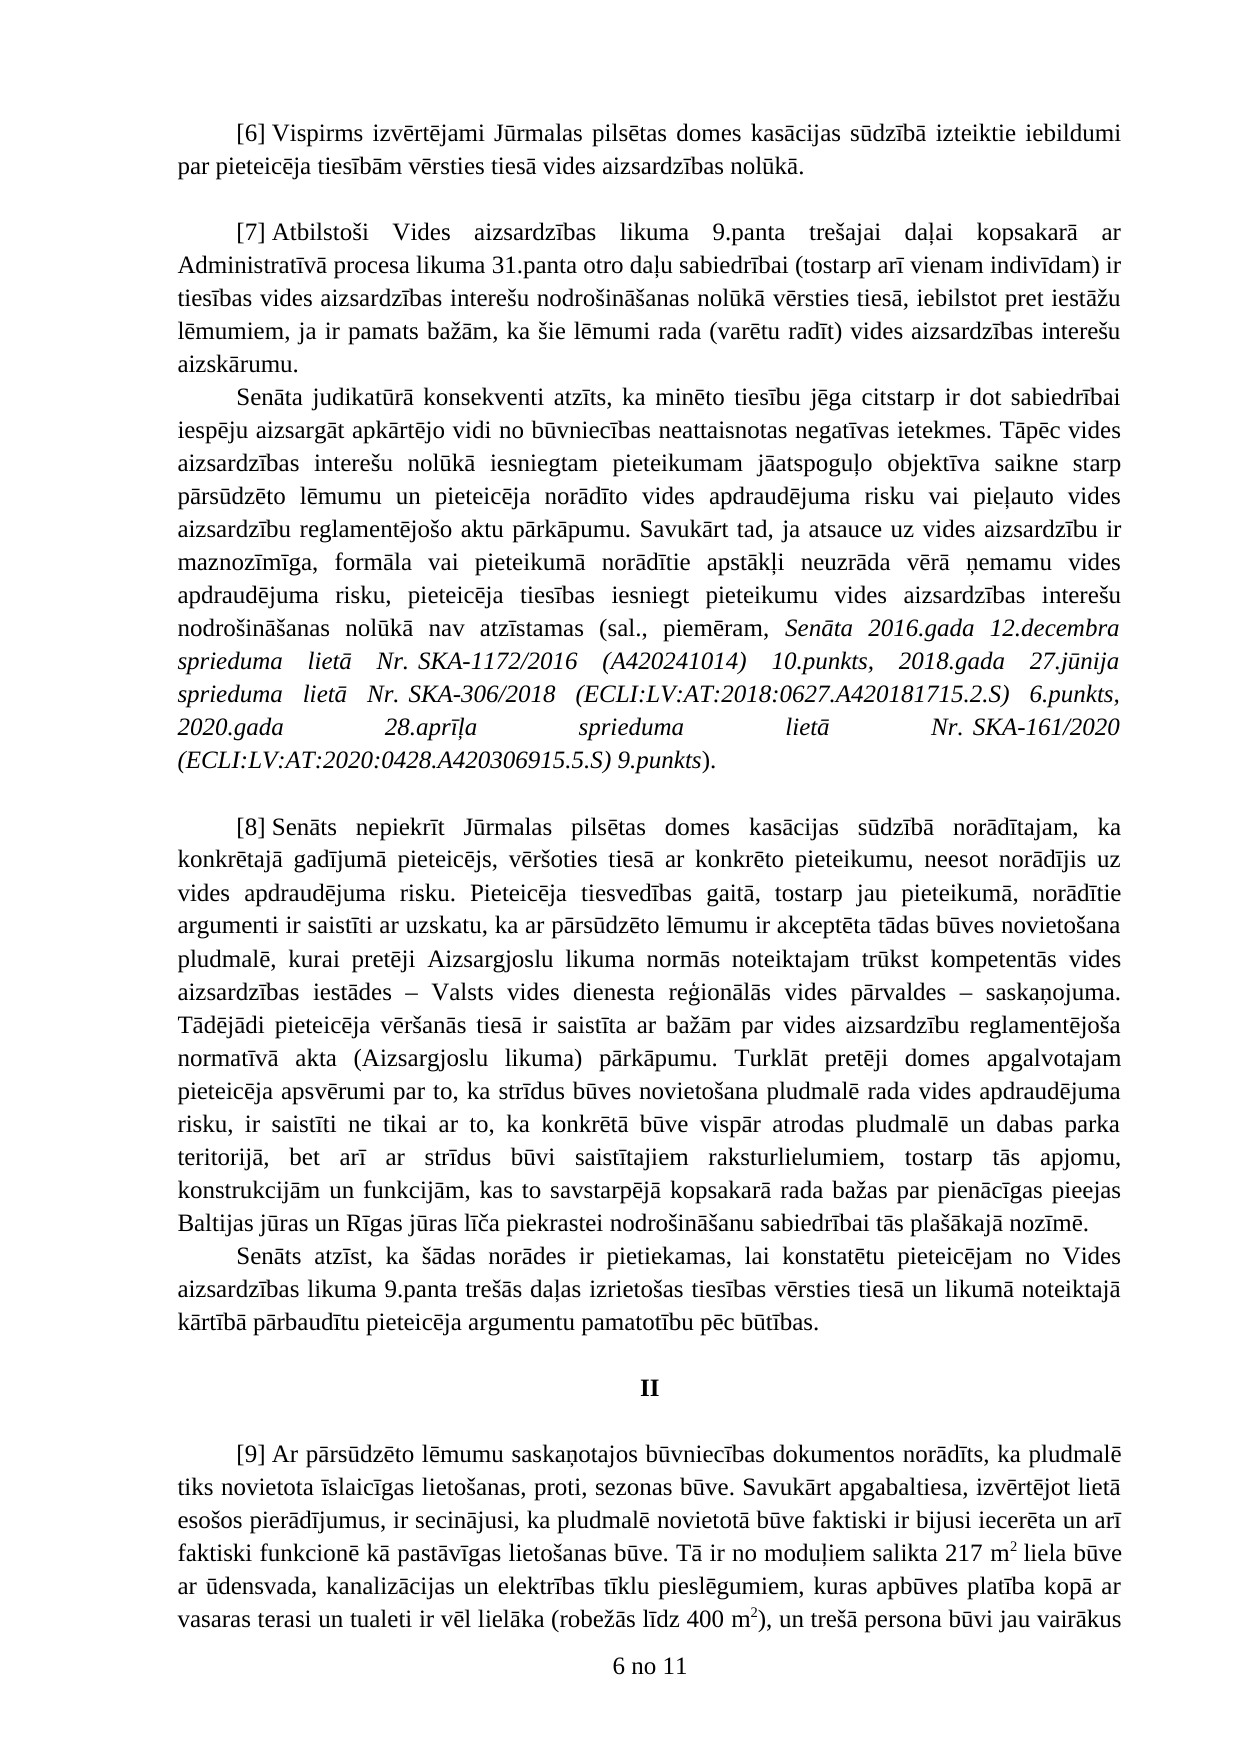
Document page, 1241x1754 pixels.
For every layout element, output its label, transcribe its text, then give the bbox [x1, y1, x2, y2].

text II [177, 1373, 1122, 1402]
text [6] Vispirms izvērtējami Jūrmalas pilsētas domes kasācijas sūdzībā izteiktie iebildumi par pieteicēja tiesībām vērsties tiesā vides aizsardzības nolūkā. [177, 118, 1122, 180]
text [177, 1439, 1122, 1633]
text [7] Atbilstoši Vides aizsardzības likuma 9.panta trešajai daļai kopsakarā ar Administratīvā procesa likuma 31.panta otro daļu sabiedrībai (tostarp arī vienam indivīdam) ir tiesības vides aizsardzības interešu nodrošināšanas nolūkā vērsties tiesā, iebilstot pret iestāžu lēmumiem, ja ir pamats bažām, ka šie lēmumi rada (varētu radīt) vides aizsardzības interešu aizskārumu. [177, 217, 1122, 378]
text [8] Senāts nepiekrīt Jūrmalas pilsētas domes kasācijas sūdzībā norādītajam, ka konkrētajā gadījumā pieteicējs, vēršoties tiesā ar konkrēto pieteikumu, neesot norādījis uz vides apdraudējuma risku. Pieteicēja tiesvedības gaitā, tostarp jau pieteikumā, norādītie argumenti ir saistīti ar uzskatu, ka ar pārsūdzēto lēmumu ir akceptēta tādas būves novietošana pludmalē, kurai pretēji Aizsargjoslu likuma normās noteiktajam trūkst kompetentās vides aizsardzības iestādes – Valsts vides dienesta reģionālās vides pārvaldes – saskaņojuma. Tādējādi pieteicēja vēršanās tiesā ir saistīta ar bažām par vides aizsardzību reglamentējoša normatīvā akta (Aizsargjoslu likuma) pārkāpumu. Turklāt pretēji domes apgalvotajam pieteicēja apsvērumi par to, ka strīdus būves novietošana pludmalē rada vides apdraudējuma risku, ir saistīti ne tikai ar to, ka konkrētā būve vispār atrodas pludmalē un dabas parka teritorijā, bet arī ar strīdus būvi saistītajiem raksturlielumiem, tostarp tās apjomu, konstrukcijām un funkcijām, kas to savstarpējā kopsakarā rada bažas par pienācīgas pieejas Baltijas jūras un Rīgas jūras līča piekrastei nodrošināšanu sabiedrībai tās plašākajā nozīmē. [177, 812, 1122, 1237]
text Senāts atzīst, ka šādas norādes ir pietiekamas, lai konstatētu pieteicējam no Vides aizsardzības likuma 9.panta trešās daļas izrietošas tiesības vērsties tiesā un likumā noteiktajā kārtībā pārbaudītu pieteicēja argumentu pamatotību pēc būtības. [177, 1241, 1122, 1336]
text Senāta judikatūrā konsekventi atzīts, ka minēto tiesību jēga citstarp ir dot sabiedrībai iespēju aizsargāt apkārtējo vidi no būvniecības neattaisnotas negatīvas ietekmes. Tāpēc vides aizsardzības interešu nolūkā iesniegtam pieteikumam jāatspoguļo objektīva saikne starp pārsūdzēto lēmumu un pieteicēja norādīto vides apdraudējuma risku vai pieļauto vides aizsardzību reglamentējošo aktu pārkāpumu. Savukārt tad, ja atsauce uz vides aizsardzību ir maznozīmīga, formāla vai pieteikumā norādītie apstākļi neuzrāda vērā ņemamu vides apdraudējuma risku, pieteicēja tiesības iesniegt pieteikumu vides aizsardzības interešu nodrošināšanas nolūkā nav atzīstamas (sal., piemēram, Senāta 2016.gada 12.decembra sprieduma lietā Nr. SKA-1172/2016 (A420241014) 10.punkts, 2018.gada 27.jūnija sprieduma lietā Nr. SKA-306/2018 (ECLI:LV:AT:2018:0627.A420181715.2.S) 6.punkts, 2020.gada 28.aprīļa sprieduma lietā Nr. SKA-161/2020 (ECLI:LV:AT:2020:0428.A420306915.5.S) 9.punkts). [177, 382, 1122, 774]
